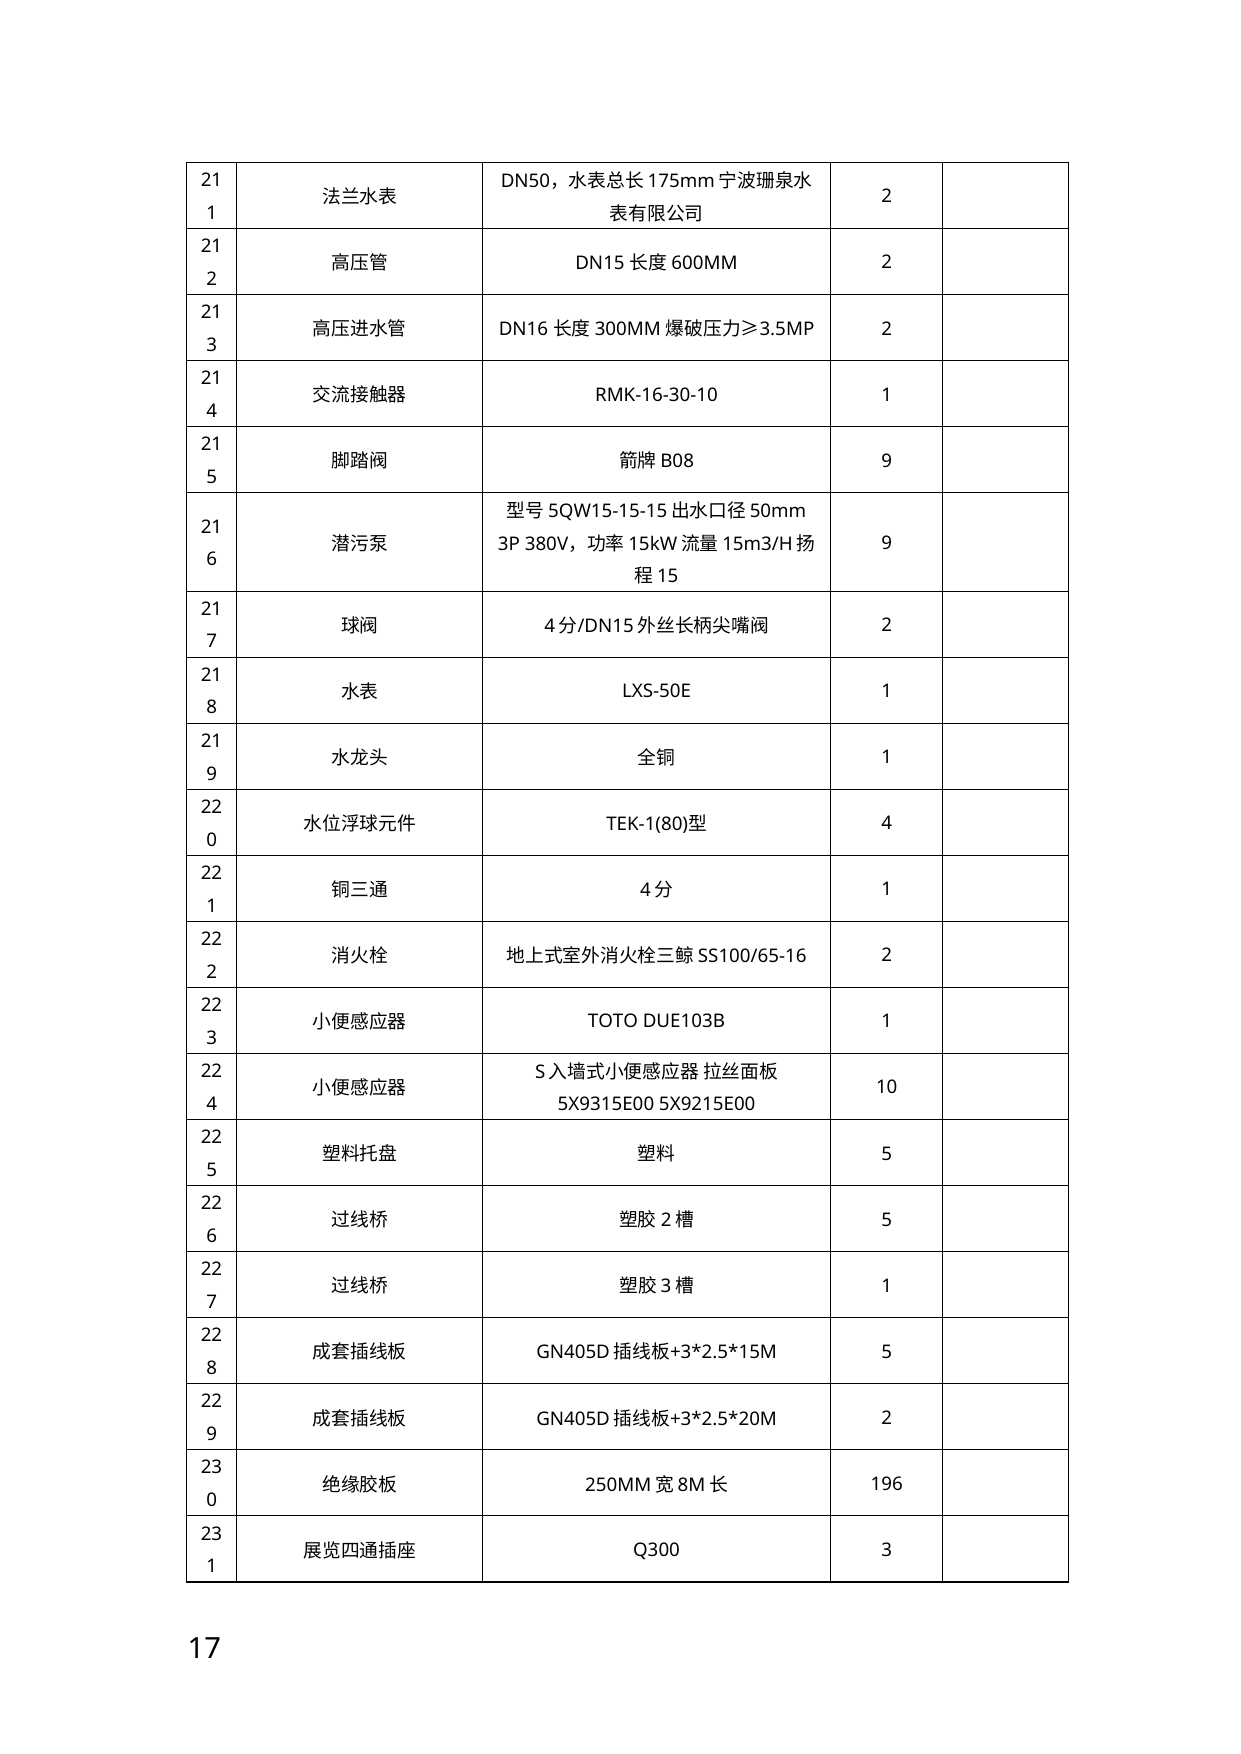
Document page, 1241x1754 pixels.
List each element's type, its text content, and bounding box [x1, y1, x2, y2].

table_cell LXS-50E [483, 658, 830, 723]
table_cell [943, 163, 1068, 228]
table_cell 5 [831, 1120, 942, 1185]
table_cell [943, 922, 1068, 987]
table_cell 脚踏阀 [237, 427, 482, 492]
table_cell GN405D插线板+3*2.5*15M [483, 1318, 830, 1383]
table_cell 水表 [237, 658, 482, 723]
table_cell 1 [831, 1252, 942, 1317]
table_cell 2 [831, 592, 942, 657]
table_cell 水龙头 [237, 724, 482, 789]
table_cell 1 [831, 988, 942, 1053]
table_cell 4 [831, 790, 942, 855]
table_cell 219 [187, 724, 236, 789]
table_cell TEK-1(80)型 [483, 790, 830, 855]
table_cell 潜污泵 [237, 493, 482, 591]
table_cell 小便感应器 [237, 988, 482, 1053]
table_cell 绝缘胶板 [237, 1450, 482, 1515]
table_cell 4分 [483, 856, 830, 921]
table_cell [943, 295, 1068, 360]
table_cell 226 [187, 1186, 236, 1251]
table_cell 223 [187, 988, 236, 1053]
table_cell [943, 1252, 1068, 1317]
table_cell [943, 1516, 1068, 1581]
table_cell [943, 1054, 1068, 1119]
table_cell [943, 1120, 1068, 1185]
table_cell 消火栓 [237, 922, 482, 987]
table_cell 250MM宽8M长 [483, 1450, 830, 1515]
table_cell [943, 1318, 1068, 1383]
table_cell DN15 长度 600MM [483, 229, 830, 294]
table_cell 小便感应器 [237, 1054, 482, 1119]
table_cell 216 [187, 493, 236, 591]
table_cell DN16 长度 300MM 爆破压力≥3.5MP [483, 295, 830, 360]
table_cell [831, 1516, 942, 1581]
table_cell 225 [187, 1120, 236, 1185]
table_cell 塑胶 2槽 [483, 1186, 830, 1251]
table_cell S入墙式小便感应器 拉丝面板 5X9315E00 5X9215E00 [483, 1054, 830, 1119]
table_cell 1 [831, 361, 942, 426]
table_cell 2 [831, 295, 942, 360]
table_cell 222 [187, 922, 236, 987]
table_cell 高压进水管 [237, 295, 482, 360]
table_cell 交流接触器 [237, 361, 482, 426]
table_cell RMK-16-30-10 [483, 361, 830, 426]
table_cell 塑料 [483, 1120, 830, 1185]
table_cell [943, 493, 1068, 591]
table_cell 10 [831, 1054, 942, 1119]
table_cell [943, 790, 1068, 855]
table_cell 成套插线板 [237, 1384, 482, 1449]
table_cell 229 [187, 1384, 236, 1449]
table_cell 5 [831, 1318, 942, 1383]
table_cell 1 [831, 658, 942, 723]
table_cell 5 [831, 1186, 942, 1251]
table_cell [943, 592, 1068, 657]
table_cell [943, 1450, 1068, 1515]
table_cell 塑料托盘 [237, 1120, 482, 1185]
table_cell [943, 229, 1068, 294]
table_cell 2 [831, 922, 942, 987]
table_cell 过线桥 [237, 1186, 482, 1251]
table_cell 224 [187, 1054, 236, 1119]
table_cell 水位浮球元件 [237, 790, 482, 855]
table_cell 成套插线板 [237, 1318, 482, 1383]
table_cell 215 [187, 427, 236, 492]
table_cell 230 [187, 1450, 236, 1515]
table_cell 高压管 [237, 229, 482, 294]
table_cell [943, 856, 1068, 921]
table_cell 4分/DN15外丝长柄尖嘴阀 [483, 592, 830, 657]
table_cell 217 [187, 592, 236, 657]
table_cell 196 [831, 1450, 942, 1515]
table_cell 214 [187, 361, 236, 426]
table_cell 球阀 [237, 592, 482, 657]
table_cell 全铜 [483, 724, 830, 789]
table_cell 箭牌B08 [483, 427, 830, 492]
table_cell 212 [187, 229, 236, 294]
table_cell 型号5QW15-15-15出水口径50mm 3P 380V，功率15kW流量15m3/H扬程15 [483, 493, 830, 591]
table_cell 231 [187, 1516, 236, 1581]
table_cell 2 [831, 163, 942, 228]
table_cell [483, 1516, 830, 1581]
table_cell [943, 427, 1068, 492]
table_cell 213 [187, 295, 236, 360]
table_cell 227 [187, 1252, 236, 1317]
table_cell 211 [187, 163, 236, 228]
table_cell 9 [831, 427, 942, 492]
table_cell 9 [831, 493, 942, 591]
table_cell 地上式室外消火栓三鲸SS100/65-16 [483, 922, 830, 987]
table_cell [943, 1384, 1068, 1449]
table_cell 218 [187, 658, 236, 723]
table_cell TOTO DUE103B [483, 988, 830, 1053]
table_cell 2 [831, 229, 942, 294]
table_cell 铜三通 [237, 856, 482, 921]
table_cell 1 [831, 856, 942, 921]
table_cell 2 [831, 1384, 942, 1449]
table_cell [943, 361, 1068, 426]
table_cell 展览四通插座 [237, 1516, 482, 1581]
table_cell GN405D插线板+3*2.5*20M [483, 1384, 830, 1449]
table_cell [943, 724, 1068, 789]
table_cell [943, 988, 1068, 1053]
table_cell 220 [187, 790, 236, 855]
table_cell DN50，水表总长175mm宁波珊泉水表有限公司 [483, 163, 830, 228]
table_cell 塑胶3槽 [483, 1252, 830, 1317]
table_cell 过线桥 [237, 1252, 482, 1317]
table_cell [943, 658, 1068, 723]
table_cell 1 [831, 724, 942, 789]
table_cell [943, 1186, 1068, 1251]
table_cell 228 [187, 1318, 236, 1383]
table_cell 法兰水表 [237, 163, 482, 228]
table_cell 221 [187, 856, 236, 921]
